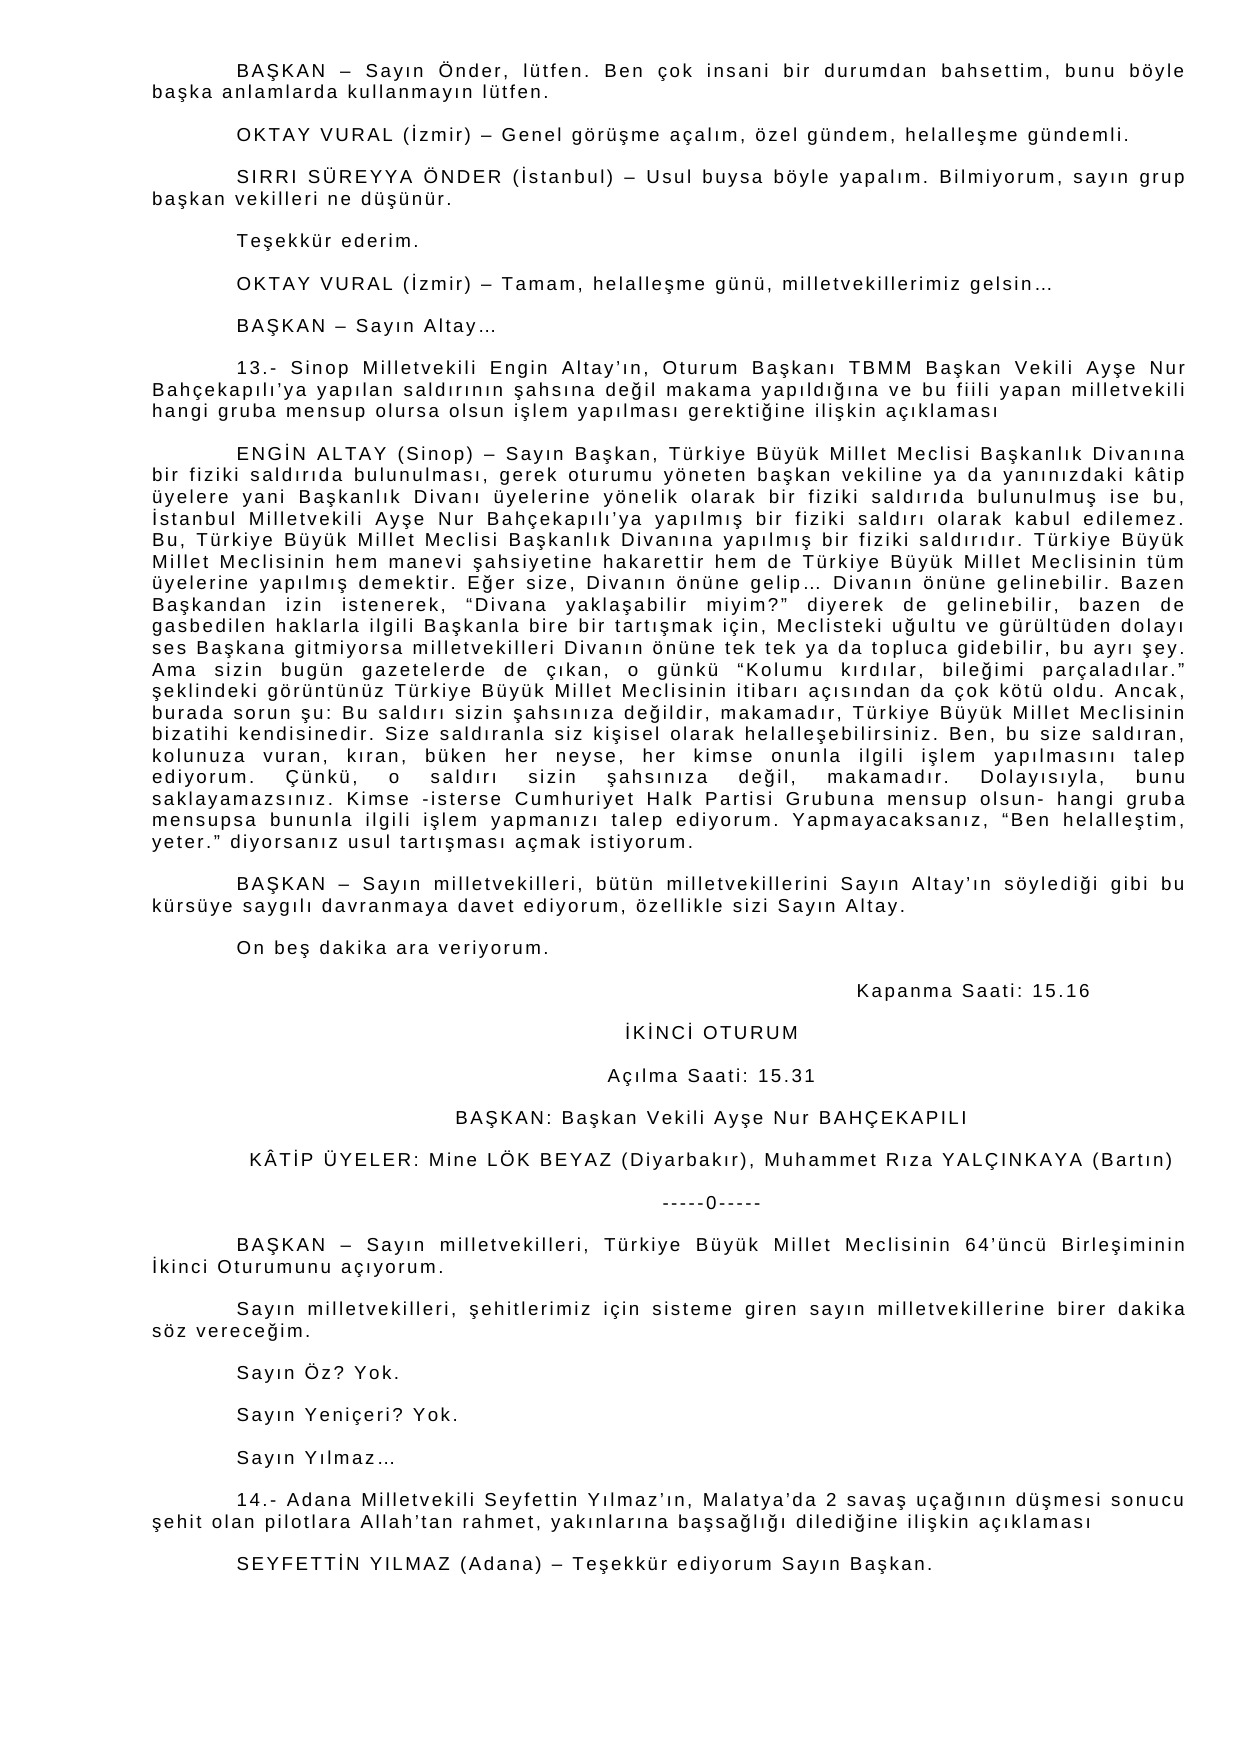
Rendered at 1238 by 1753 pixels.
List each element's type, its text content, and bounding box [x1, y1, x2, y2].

text SEYFETTİN YILMAZ (Adana) – Teşekkür ediyorum Sayın Başkan. [152, 1553, 1186, 1574]
text Açılma Saati: 15.31 [152, 1064, 1186, 1086]
text On beş dakika ara veriyorum. [152, 937, 1186, 959]
text BAŞKAN – Sayın Altay… [152, 315, 1186, 336]
text Kapanma Saati: 15.16 [152, 979, 1186, 1001]
text Sayın milletvekilleri, şehitlerimiz için sisteme giren sayın milletvekillerine birer dakika söz vereceğim. [152, 1298, 1186, 1341]
text BAŞKAN – Sayın Önder, lütfen. Ben çok insani bir durumdan bahsettim, bunu böyle başka anlamlarda kullanmayın lütfen. [152, 60, 1186, 103]
text 13.- Sinop Milletvekili Engin Altay’ın, Oturum Başkanı TBMM Başkan Vekili Ayşe Nur Bahçekapılı’ya yapılan saldırının şahsına değil makama yapıldığına ve bu fiili yapan milletvekili hangi gruba mensup olursa olsun işlem yapılması gerektiğine ilişkin açıklaması [152, 357, 1186, 422]
text 14.- Adana Milletvekili Seyfettin Yılmaz’ın, Malatya’da 2 savaş uçağının düşmesi sonucu şehit olan pilotlara Allah’tan rahmet, yakınlarına başsağlığı dilediğine ilişkin açıklaması [152, 1489, 1186, 1532]
text Teşekkür ederim. [152, 230, 1186, 252]
text İKİNCİ OTURUM [152, 1022, 1186, 1043]
text KÂTİP ÜYELER: Mine LÖK BEYAZ (Diyarbakır), Muhammet Rıza YALÇINKAYA (Bartın) [152, 1149, 1186, 1171]
text ENGİN ALTAY (Sinop) – Sayın Başkan, Türkiye Büyük Millet Meclisi Başkanlık Divanına bir fiziki saldırıda bulunulması, gerek oturumu yöneten başkan vekiline ya da yanınızdaki kâtip üyelere yani Başkanlık Divanı üyelerine yönelik olarak bir fiziki saldırıda bulunulmuş ise bu, İstanbul Milletvekili Ayşe Nur Bahçekapılı’ya yapılmış bir fiziki saldırı olarak kabul edilemez. Bu, Türkiye Büyük Millet Meclisi Başkanlık Divanına yapılmış bir fiziki saldırıdır. Türkiye Büyük Millet Meclisinin hem manevi şahsiyetine hakarettir hem de Türkiye Büyük Millet Meclisinin tüm üyelerine yapılmış demektir. Eğer size, Divanın önüne gelip… Divanın önüne gelinebilir. Bazen Başkandan izin istenerek, “Divana yaklaşabilir miyim?” diyerek de gelinebilir, bazen de gasbedilen haklarla ilgili Başkanla bire bir tartışmak için, Meclisteki uğultu ve gürültüden dolayı ses Başkana gitmiyorsa milletvekilleri Divanın önüne tek tek ya da topluca gidebilir, bu ayrı şey. Ama sizin bugün gazetelerde de çıkan, o günkü “Kolumu kırdılar, bileğimi parçaladılar.” şeklindeki görüntünüz Türkiye Büyük Millet Meclisinin itibarı açısından da çok kötü oldu. Ancak, burada sorun şu: Bu saldırı sizin şahsınıza değildir, makamadır, Türkiye Büyük Millet Meclisinin bizatihi kendisinedir. Size saldıranla siz kişisel olarak helalleşebilirsiniz. Ben, bu size saldıran, kolunuza vuran, kıran, büken her neyse, her kimse onunla ilgili işlem yapılmasını talep ediyorum. Çünkü, o saldırı sizin şahsınıza değil, makamadır. Dolayısıyla, bunu saklayamazsınız. Kimse -isterse Cumhuriyet Halk Partisi Grubuna mensup olsun- hangi gruba mensupsa bununla ilgili işlem yapmanızı talep ediyorum. Yapmayacaksanız, “Ben helalleştim, yeter.” diyorsanız usul tartışması açmak istiyorum. [152, 443, 1186, 852]
text OKTAY VURAL (İzmir) – Genel görüşme açalım, özel gündem, helalleşme gündemli. [152, 124, 1186, 145]
text SIRRI SÜREYYA ÖNDER (İstanbul) – Usul buysa böyle yapalım. Bilmiyorum, sayın grup başkan vekilleri ne düşünür. [152, 166, 1186, 209]
text Sayın Öz? Yok. [152, 1362, 1186, 1383]
text BAŞKAN: Başkan Vekili Ayşe Nur BAHÇEKAPILI [152, 1107, 1186, 1128]
text OKTAY VURAL (İzmir) – Tamam, helalleşme günü, milletvekillerimiz gelsin… [152, 272, 1186, 294]
text Sayın Yılmaz… [152, 1447, 1186, 1468]
text -----0----- [152, 1192, 1186, 1213]
text Sayın Yeniçeri? Yok. [152, 1404, 1186, 1426]
text BAŞKAN – Sayın milletvekilleri, Türkiye Büyük Millet Meclisinin 64’üncü Birleşiminin İkinci Oturumunu açıyorum. [152, 1234, 1186, 1277]
text BAŞKAN – Sayın milletvekilleri, bütün milletvekillerini Sayın Altay’ın söylediği gibi bu kürsüye saygılı davranmaya davet ediyorum, özellikle sizi Sayın Altay. [152, 873, 1186, 916]
